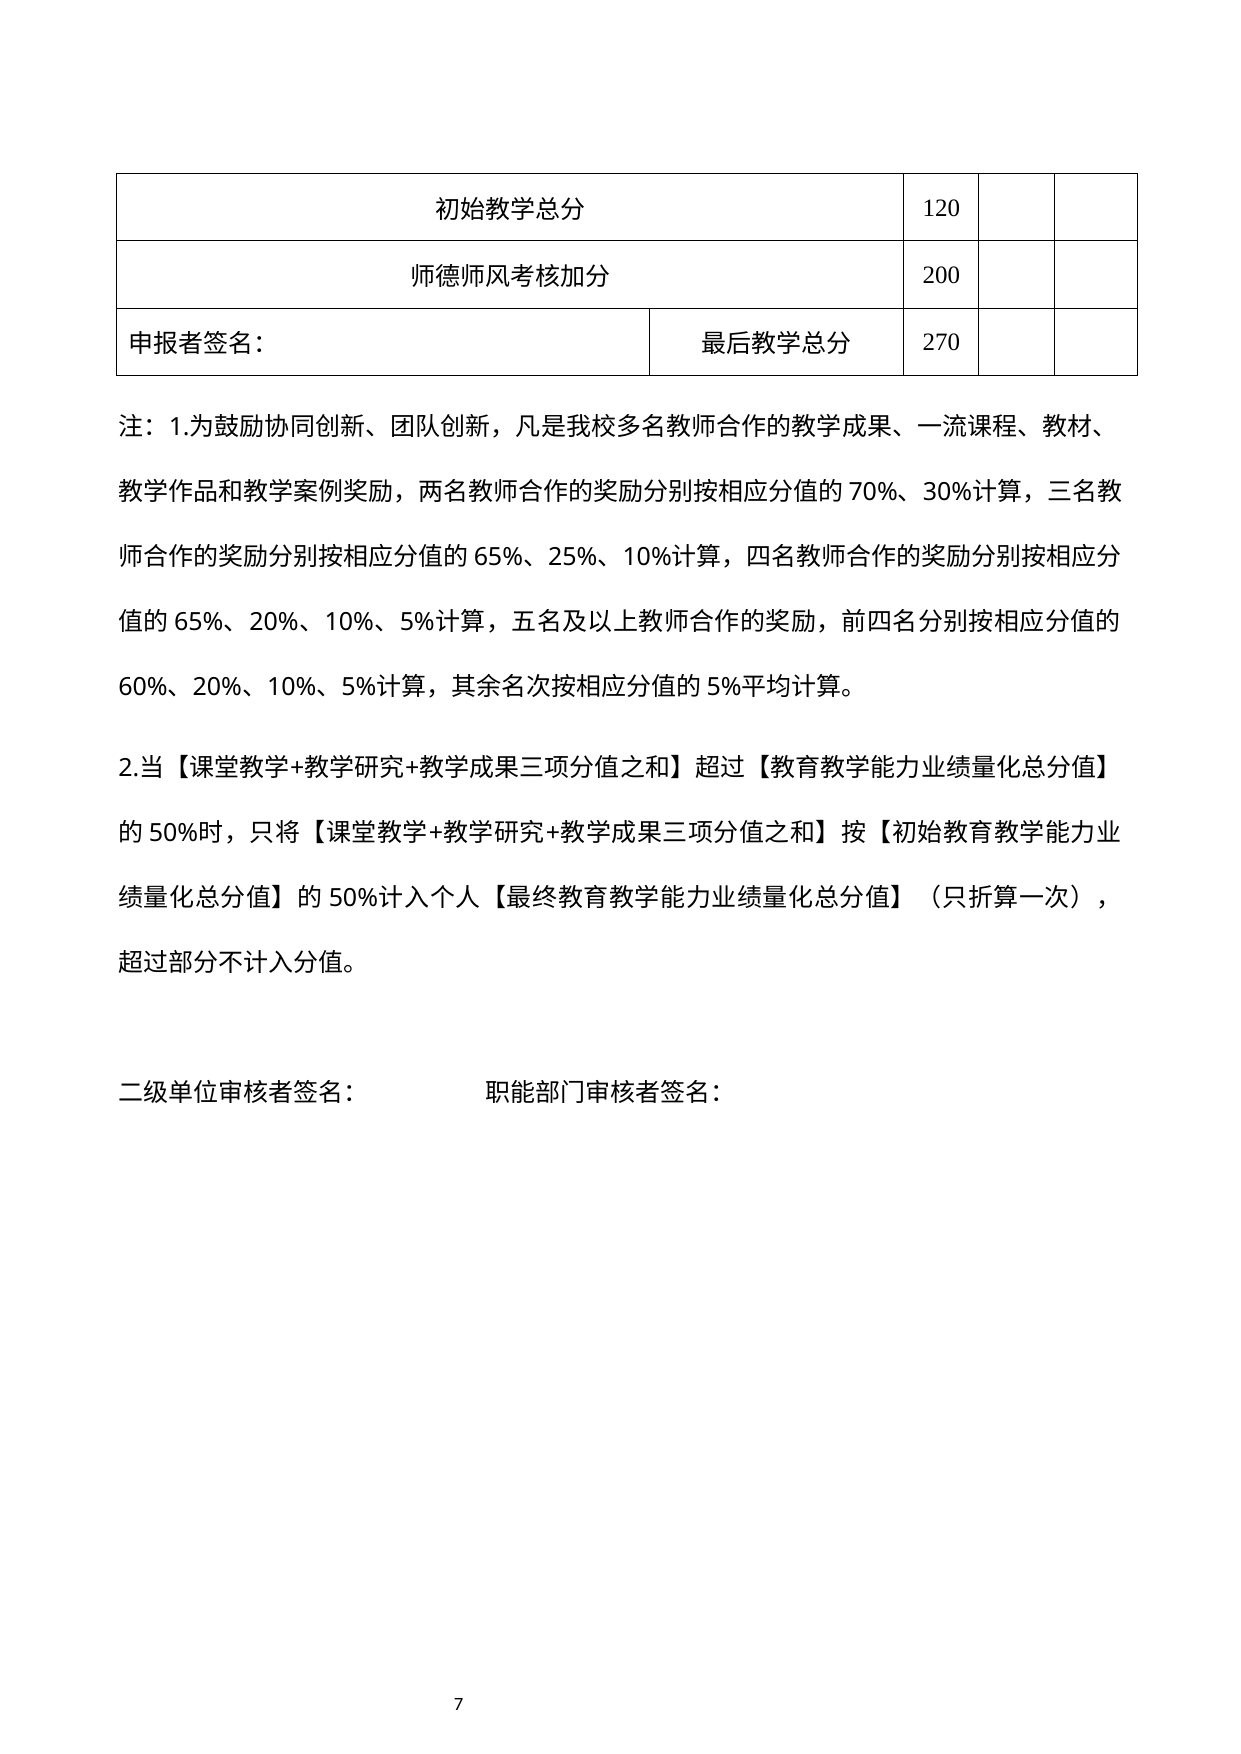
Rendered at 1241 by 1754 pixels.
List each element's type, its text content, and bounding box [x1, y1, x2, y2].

table_cell 师德师风考核加分 [117, 241, 903, 307]
text 2.当【课堂教学+教学研究+教学成果三项分值之和】超过【教育教学能力业绩量化总分值】的50%时，只将【课堂教学+教学研究+教学成果三项分值之和】按【初始教育教学能力业绩量化总分值】的50%计入个人【最终教育教学能力业绩量化总分值】（只折算一次），超过部分不计入分值。 [118, 733, 1122, 993]
table_cell [1055, 174, 1137, 240]
table_cell 申报者签名： [117, 309, 649, 375]
table_cell 200 [904, 241, 978, 307]
text 注：1.为鼓励协同创新、团队创新，凡是我校多名教师合作的教学成果、一流课程、教材、教学作品和教学案例奖励，两名教师合作的奖励分别按相应分值的70%、30%计算，三名教师合作的奖励分别按相应分值的65%、25%、10%计算，四名教师合作的奖励分别按相应分值的65%、20%、10%、5%计算，五名及以上教师合作的奖励，前四名分别按相应分值的60%、20%、10%、5%计算，其余名次按相应分值的5%平均计算。 [118, 392, 1122, 717]
table_cell 120 [904, 174, 978, 240]
table_cell 最后教学总分 [650, 309, 903, 375]
table_cell [979, 309, 1054, 375]
table_cell [1055, 309, 1137, 375]
table_cell [979, 241, 1054, 307]
table_cell 270 [904, 309, 978, 375]
text 二级单位审核者签名： 职能部门审核者签名： [118, 1058, 1122, 1123]
table_cell [979, 174, 1054, 240]
table_cell 初始教学总分 [117, 174, 903, 240]
table_cell [1055, 241, 1137, 307]
